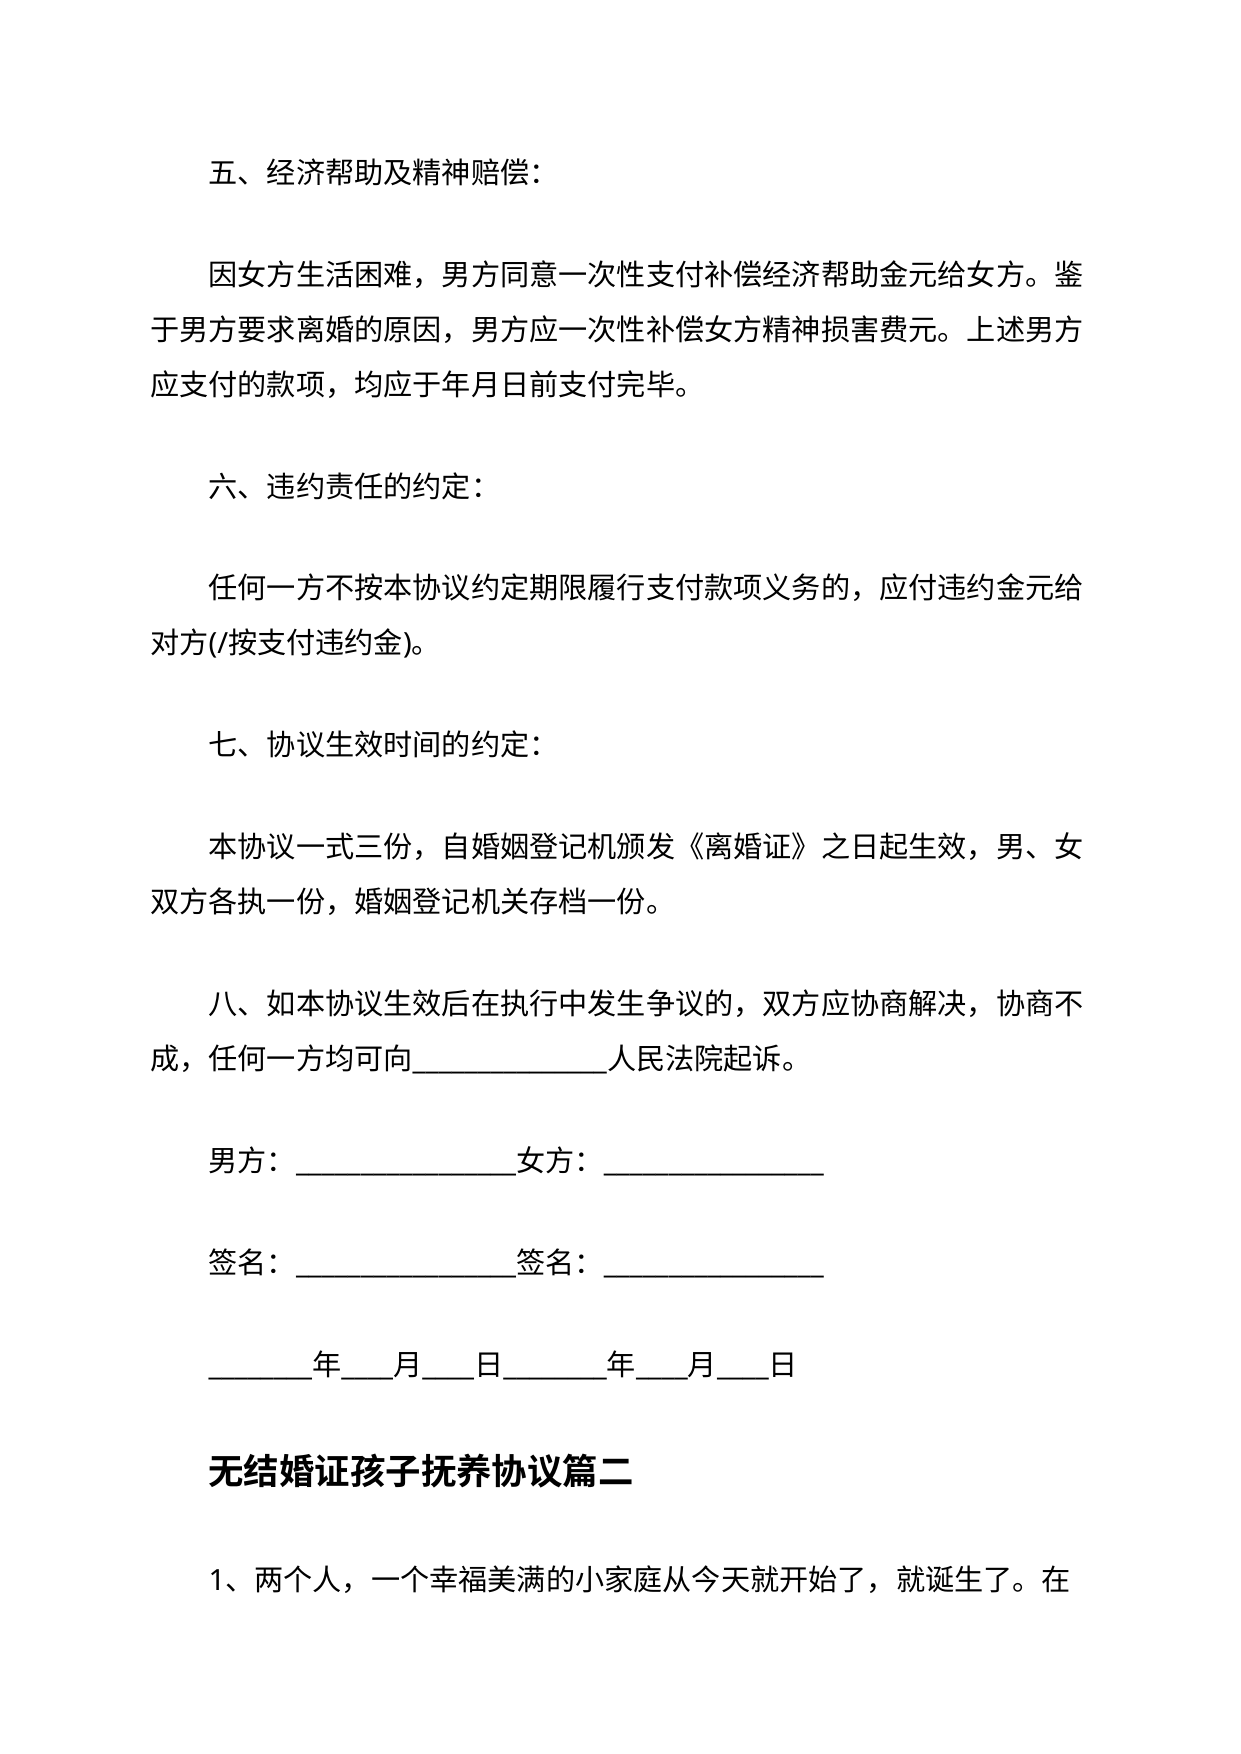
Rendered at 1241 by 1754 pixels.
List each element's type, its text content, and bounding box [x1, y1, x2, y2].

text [150, 1557, 1090, 1599]
text 任何一方不按本协议约定期限履行支付款项义务的，应付违约金元给对方(/按支付违约金)。 [150, 565, 1090, 662]
text 七、协议生效时间的约定： [150, 722, 1090, 764]
text 八、如本协议生效后在执行中发生争议的，双方应协商解决，协商不成，任何一方均可向_______________人民法院起诉。 [150, 980, 1090, 1078]
text 六、违约责任的约定： [150, 463, 1090, 506]
text 因女方生活困难，男方同意一次性支付补偿经济帮助金元给女方。鉴于男方要求离婚的原因，男方应一次性补偿女方精神损害费元。上述男方应支付的款项，均应于年月日前支付完毕。 [150, 252, 1090, 404]
text 本协议一式三份，自婚姻登记机颁发《离婚证》之日起生效，男、女双方各执一份，婚姻登记机关存档一份。 [150, 824, 1090, 921]
text 男方：_________________女方：_________________ [150, 1137, 1090, 1180]
text 签名：_________________签名：_________________ [150, 1239, 1090, 1282]
text 五、经济帮助及精神赔偿： [150, 150, 1090, 192]
text ________年____月____日________年____月____日 [150, 1341, 1090, 1384]
text 无结婚证孩子抚养协议篇二 [150, 1443, 1090, 1494]
